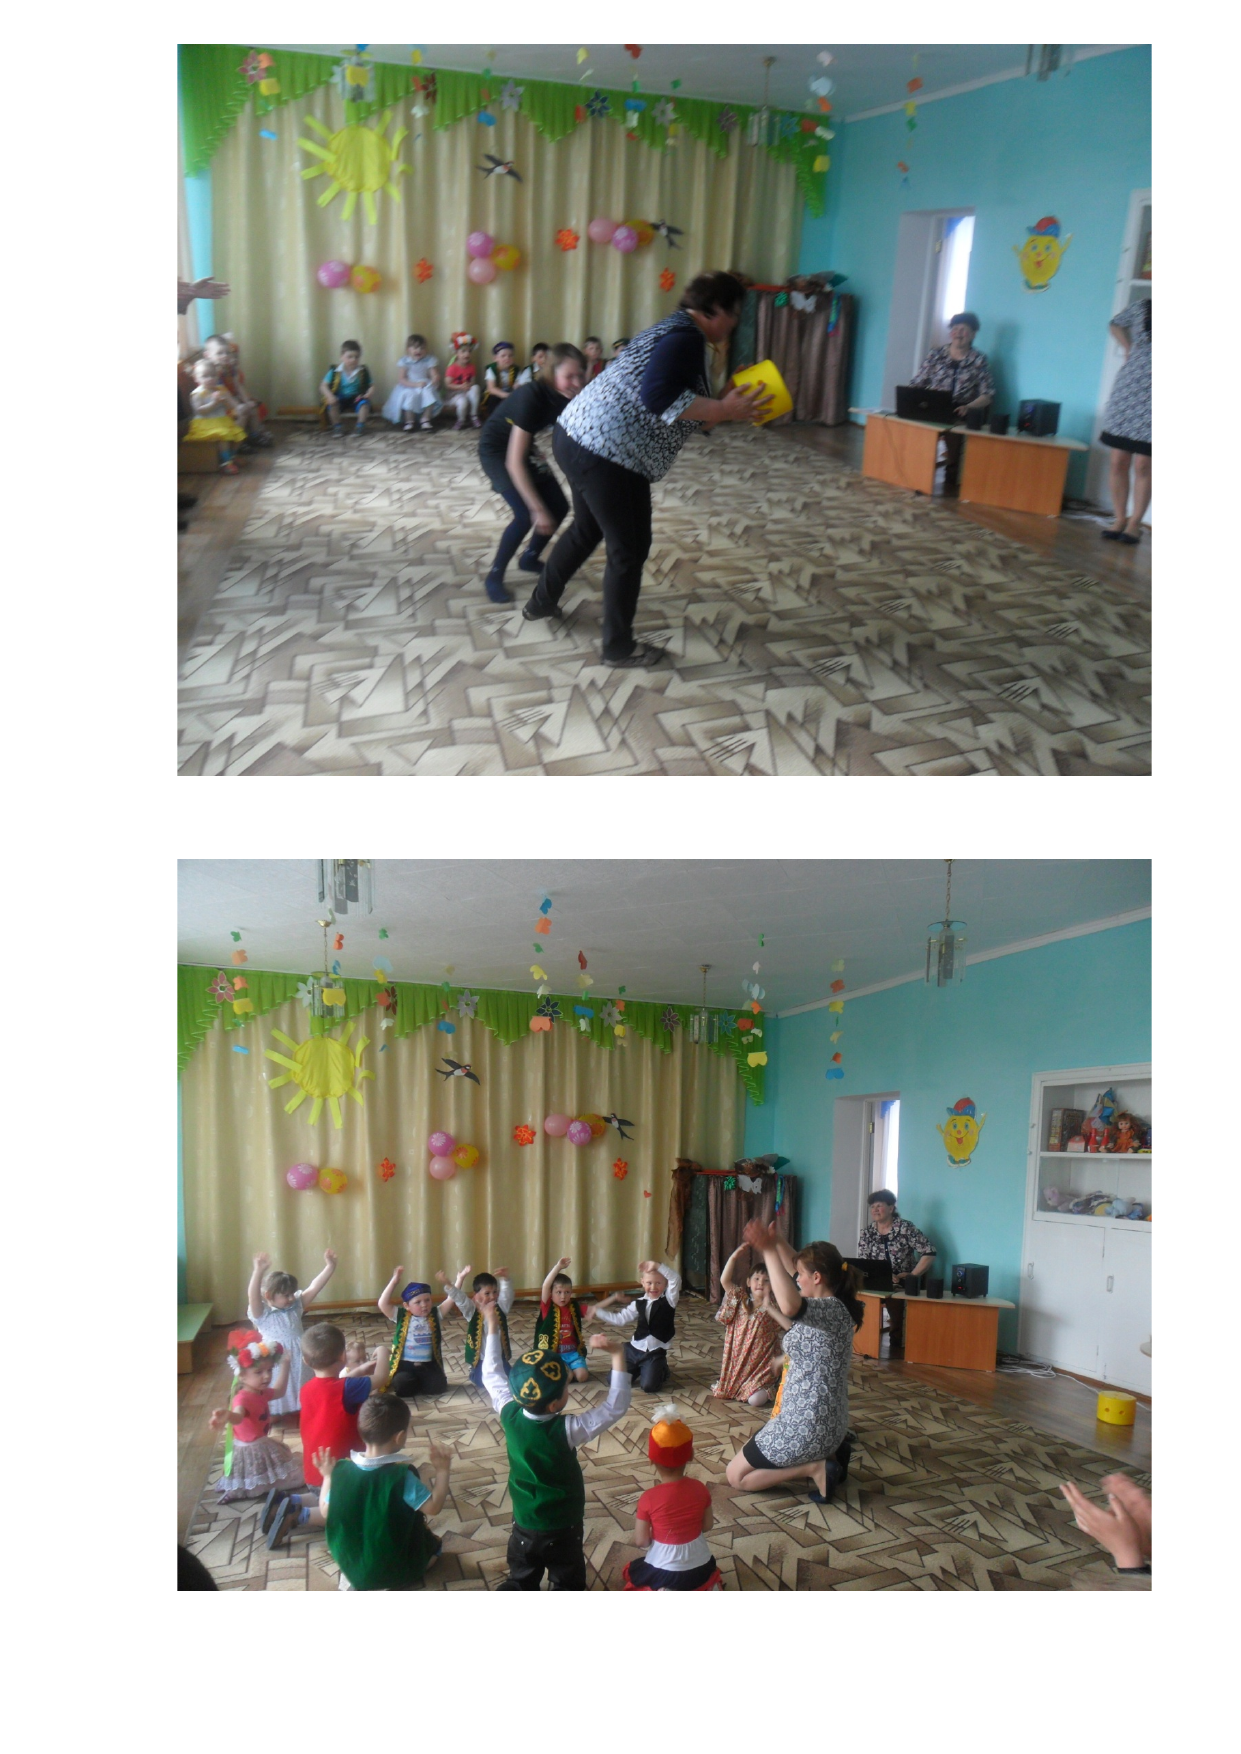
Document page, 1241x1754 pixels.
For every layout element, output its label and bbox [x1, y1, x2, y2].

picture [177, 859, 1152, 1591]
picture [177, 44, 1152, 776]
